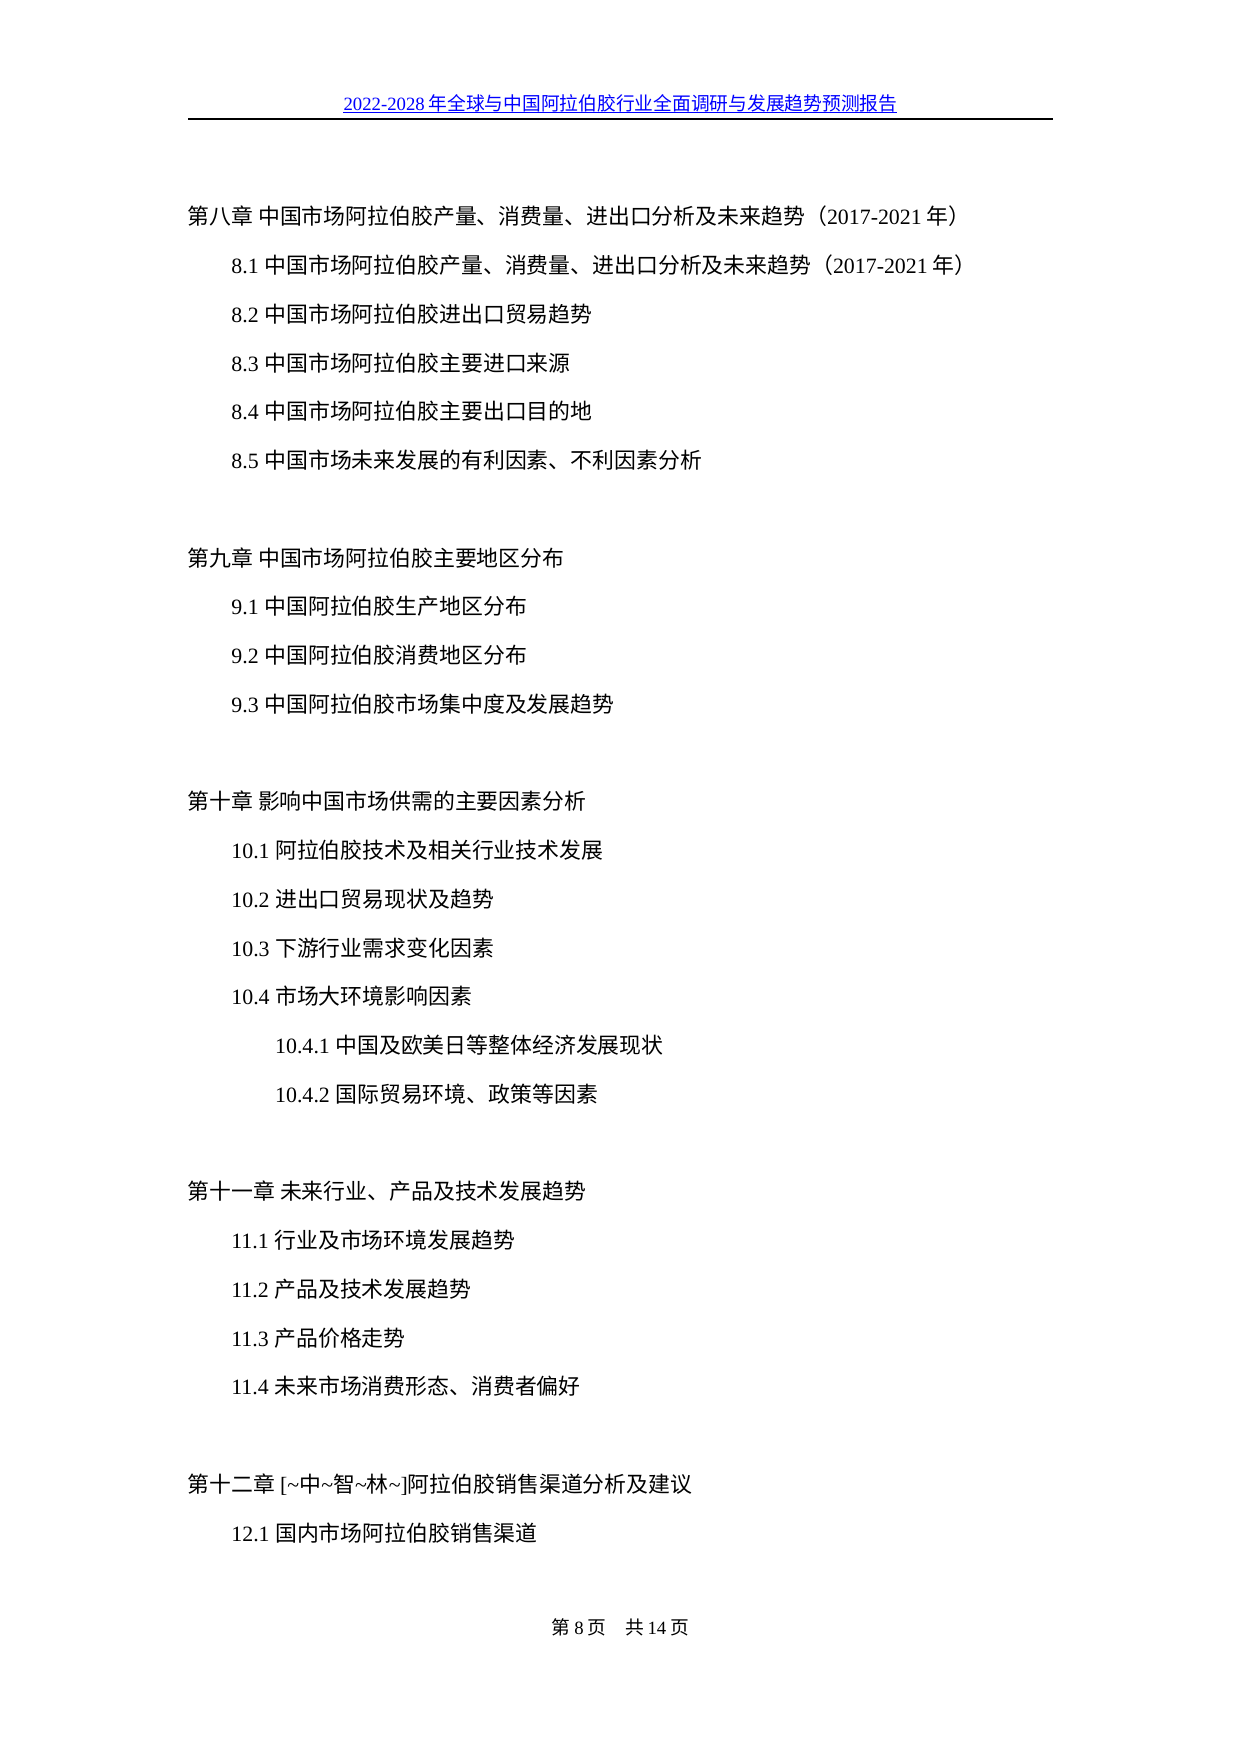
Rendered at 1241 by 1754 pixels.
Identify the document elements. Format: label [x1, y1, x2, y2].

text [187, 150, 1053, 1548]
